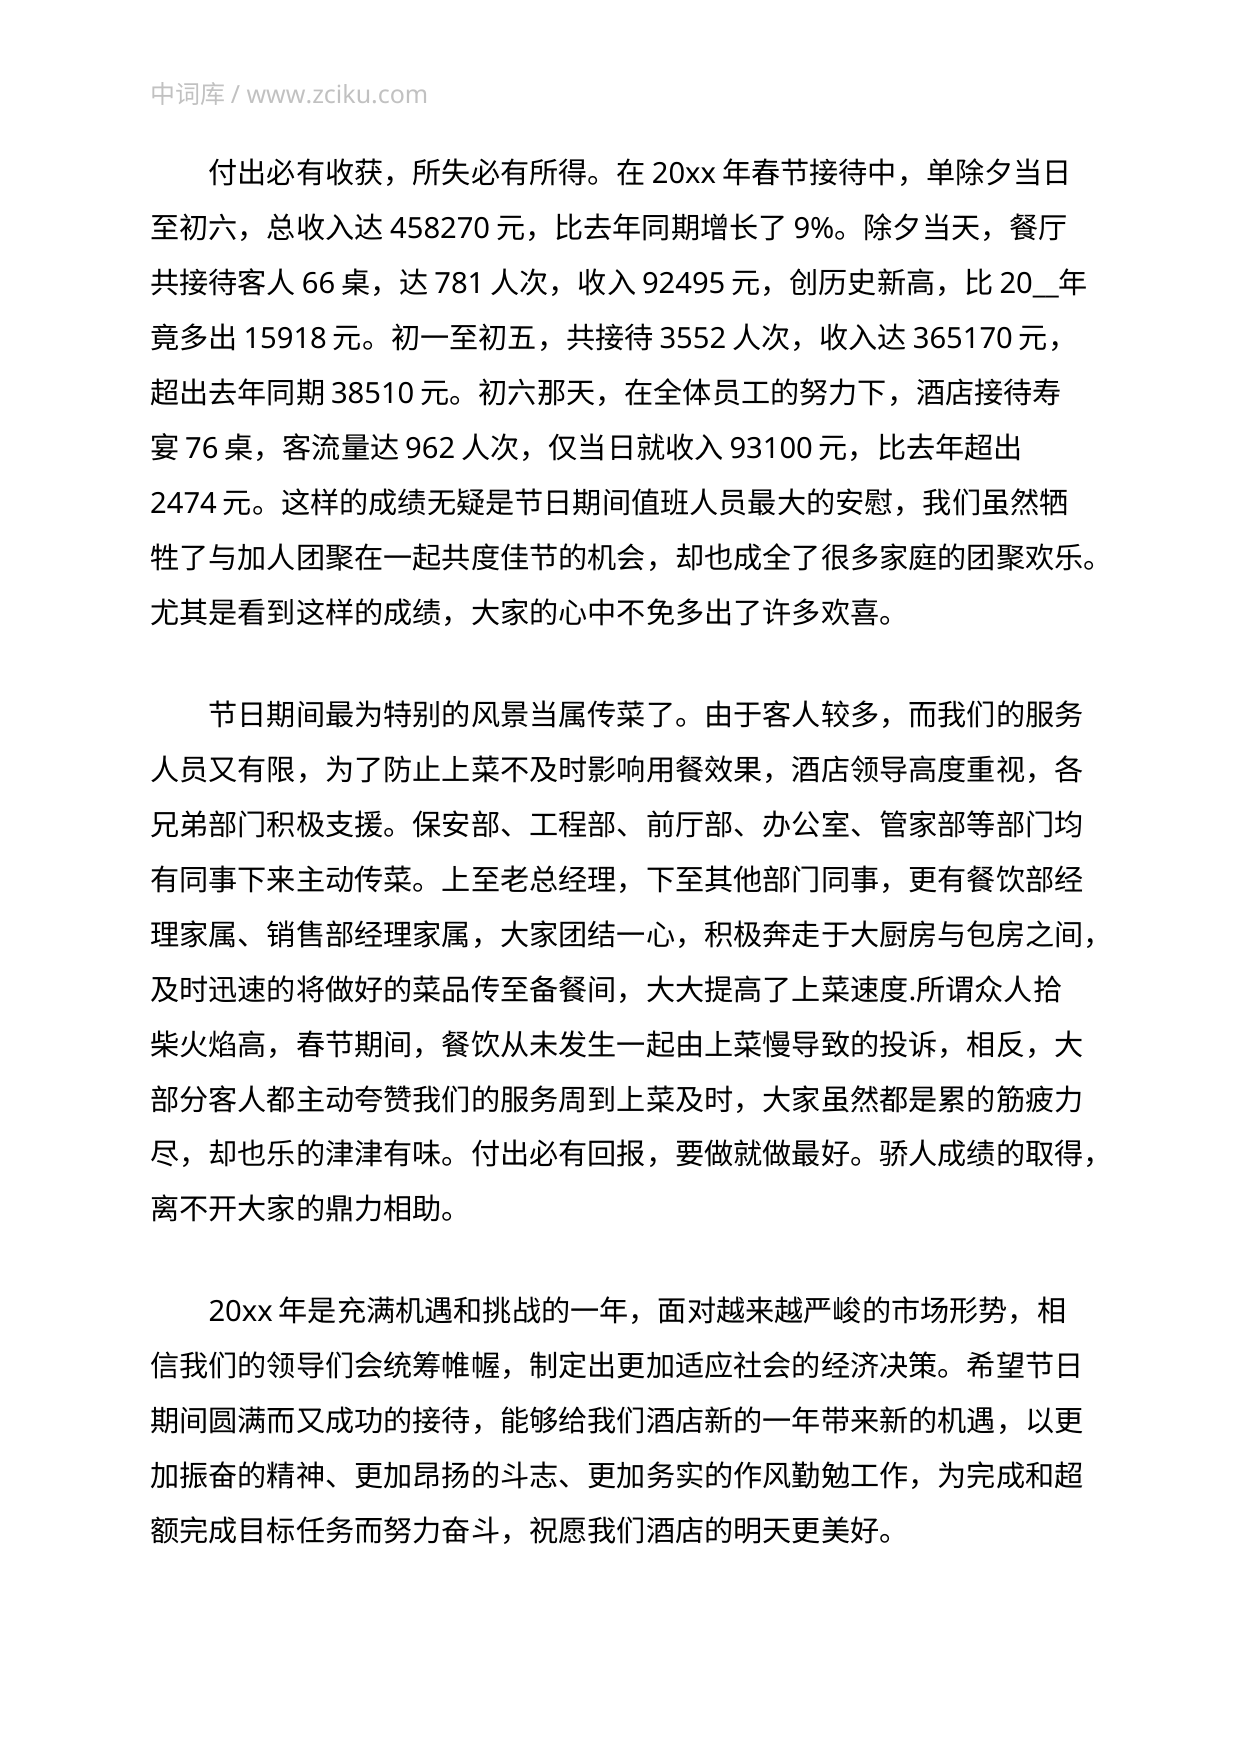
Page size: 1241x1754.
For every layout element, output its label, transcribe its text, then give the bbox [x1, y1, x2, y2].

text 付出必有收获，所失必有所得。在20xx年春节接待中，单除夕当日至初六，总收入达 458270元，比去年同期增长了9%。除夕当天，餐厅共接待客人66桌，达781人次，收入92495元，创历史新高，比20__年竟多出15918元。初一至初五，共接待3552人次，收入达365170元，超出去年同期38510元。初六那天，在全体员工的努力下，酒店接待寿宴76桌，客流量达962人次，仅当日就收入93100元，比去年超出2474元。这样的成绩无疑是节日期间值班人员最大的安慰，我们虽然牺牲了与加人团聚在一起共度佳节的机会，却也成全了很多家庭的团聚欢乐。尤其是看到这样的成绩，大家的心中不免多出了许多欢喜。 [150, 150, 1090, 632]
text 节日期间最为特别的风景当属传菜了。由于客人较多，而我们的服务人员又有限，为了防止上菜不及时影响用餐效果，酒店领导高度重视，各兄弟部门积极支援。保安部、工程部、前厅部、办公室、管家部等部门均有同事下来主动传菜。上至老总经理，下至其他部门同事，更有餐饮部经理家属、销售部经理家属，大家团结一心，积极奔走于大厨房与包房之间，及时迅速的将做好的菜品传至备餐间，大大提高了上菜速度.所谓众人拾柴火焰高，春节期间，餐饮从未发生一起由上菜慢导致的投诉，相反，大部分客人都主动夸赞我们的服务周到上菜及时，大家虽然都是累的筋疲力尽，却也乐的津津有味。付出必有回报，要做就做最好。骄人成绩的取得，离不开大家的鼎力相助。 [150, 692, 1090, 1228]
text 20xx年是充满机遇和挑战的一年，面对越来越严峻的市场形势，相信我们的领导们会统筹帷幄，制定出更加适应社会的经济决策。希望节日期间圆满而又成功的接待，能够给我们酒店新的一年带来新的机遇，以更加振奋的精神、更加昂扬的斗志、更加务实的作风勤勉工作，为完成和超额完成目标任务而努力奋斗，祝愿我们酒店的明天更美好。 [150, 1288, 1090, 1549]
